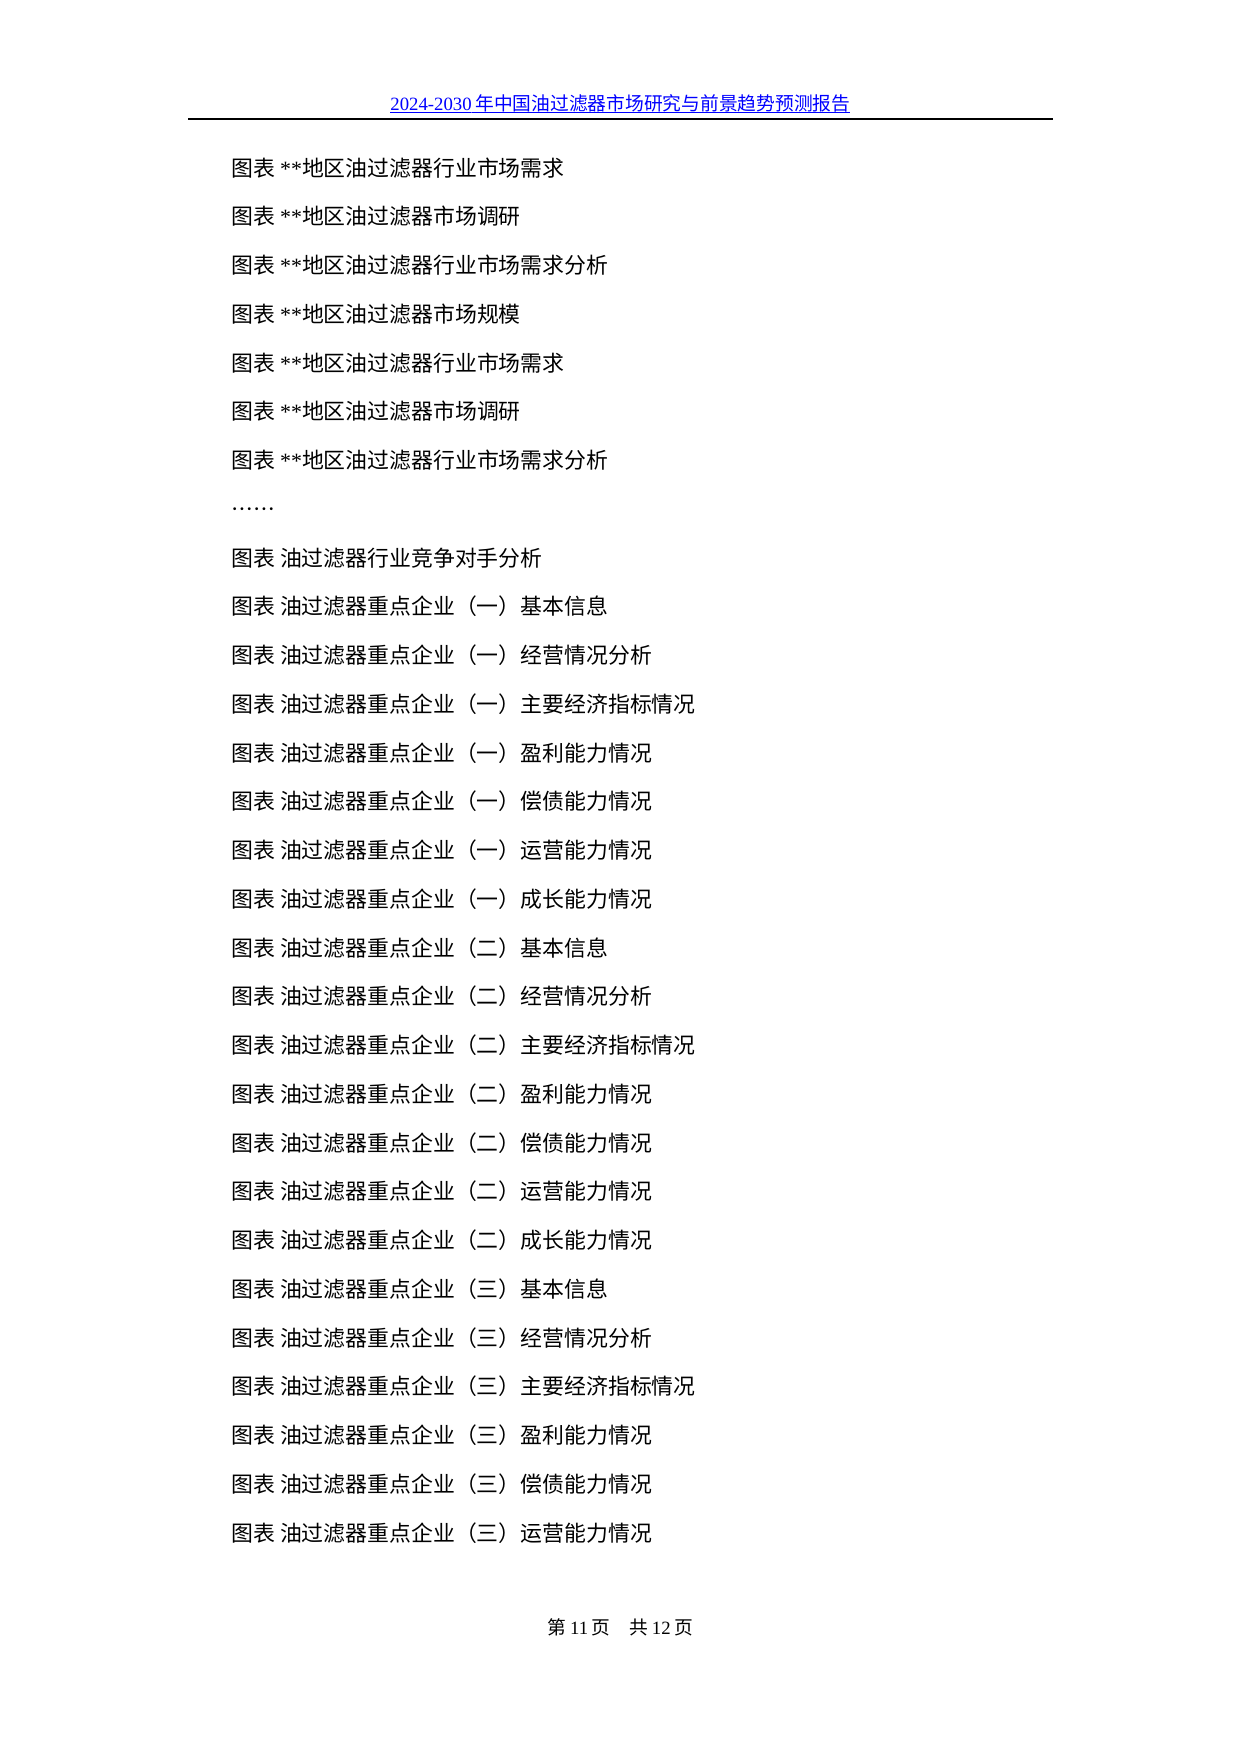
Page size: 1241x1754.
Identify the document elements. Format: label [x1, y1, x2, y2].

text [187, 150, 1053, 1548]
